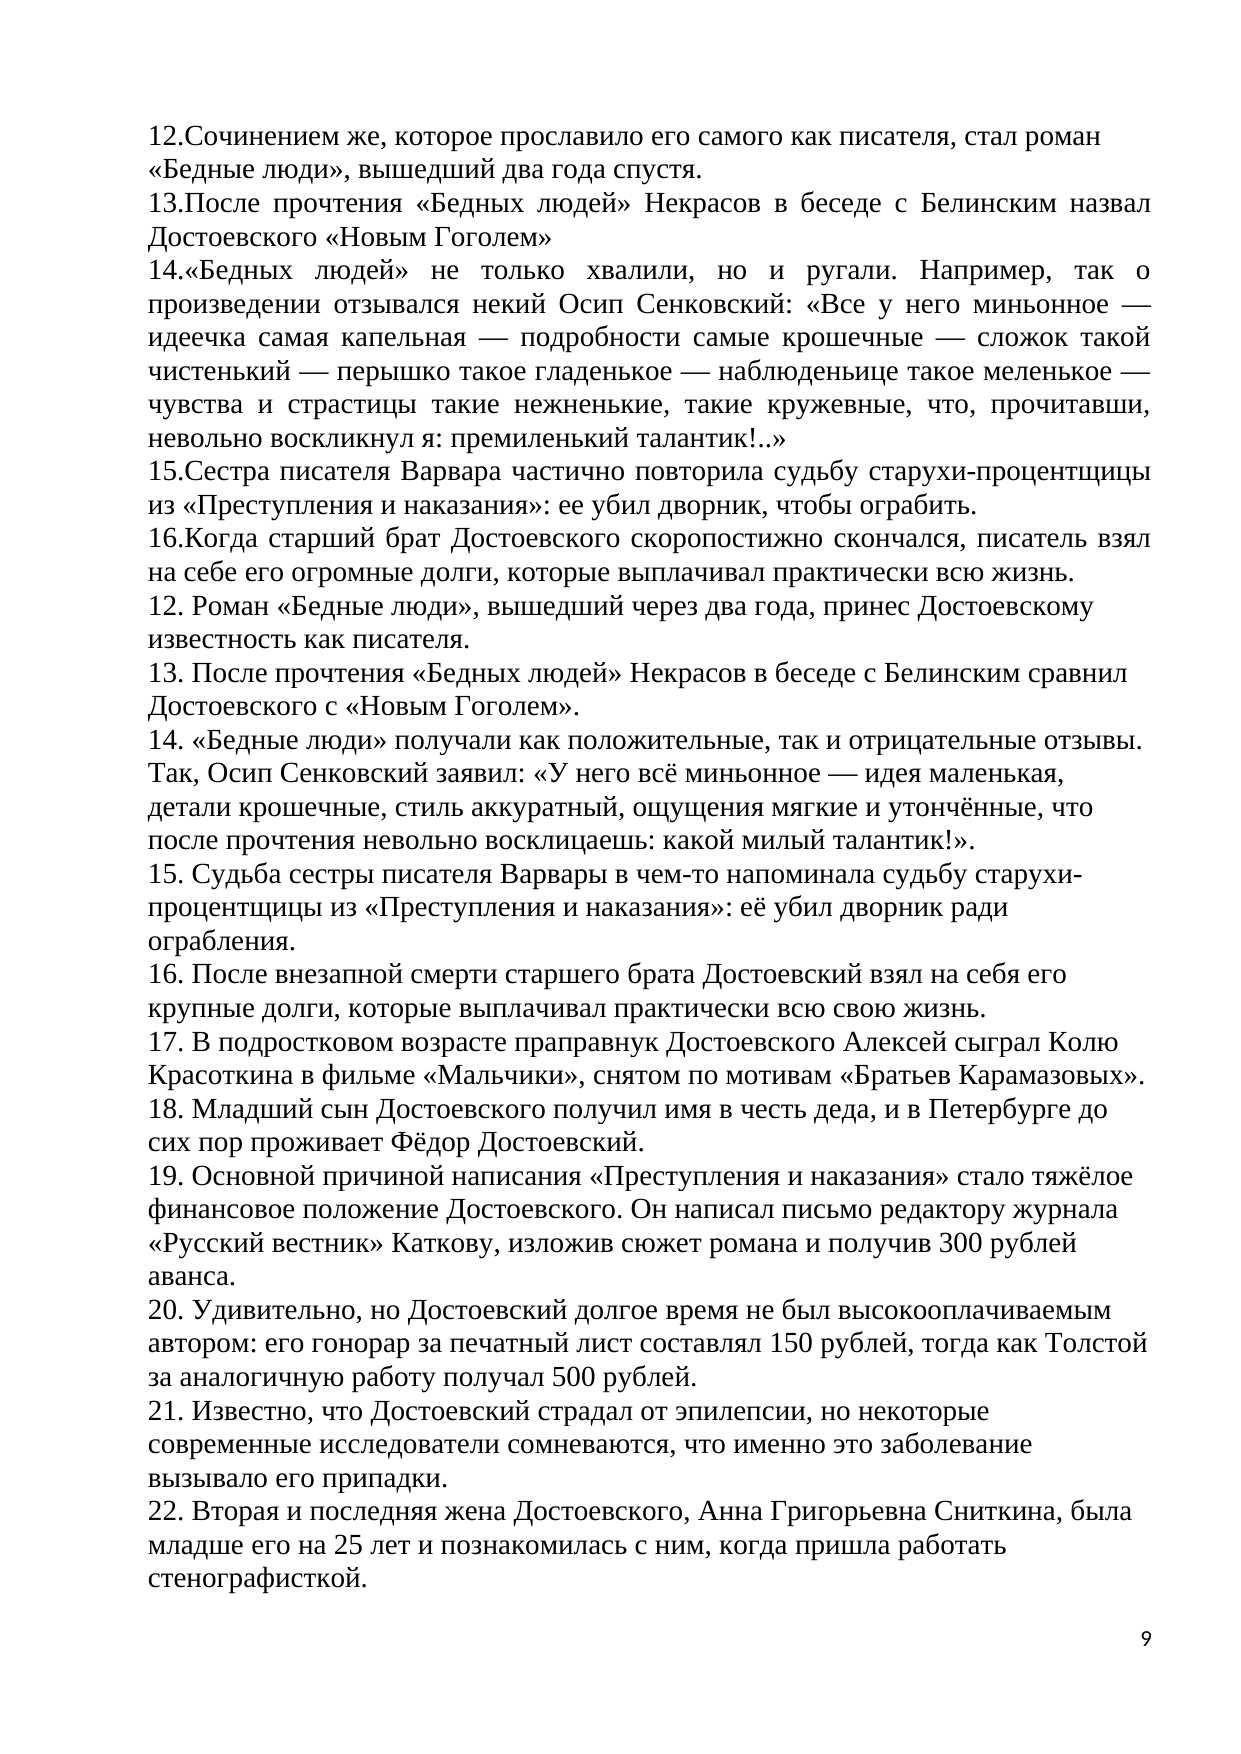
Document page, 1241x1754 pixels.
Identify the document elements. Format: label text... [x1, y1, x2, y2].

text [148, 588, 1152, 1594]
text 14.«Бедных людей» не только хвалили, но и ругали. Например, так о произведении отзывался некий Осип Сенковский: «Все у него миньонное — идеечка самая капельная — подробности самые крошечные — сложок такой чистенький — перышко такое гладенькое — наблюденьице такое меленькое — чувства и страстицы такие нежненькие, такие кружевные, что, прочитавши, невольно воскликнул я: премиленький талантик!..» [148, 252, 1152, 453]
text 13.После прочтения «Бедных людей» Некрасов в беседе с Белинским назвал Достоевского «Новым Гоголем» [148, 185, 1152, 252]
text 15.Сестра писателя Варвара частично повторила судьбу старухи-процентщицы из «Преступления и наказания»: ее убил дворник, чтобы ограбить. [148, 453, 1152, 521]
text 16.Когда старший брат Достоевского скоропостижно скончался, писатель взял на себе его огромные долги, которые выплачивал практически всю жизнь. [148, 521, 1152, 588]
text 12.Сочинением же, которое прославило его самого как писателя, стал роман «Бедные люди», вышедший два года спустя. [148, 118, 1152, 185]
